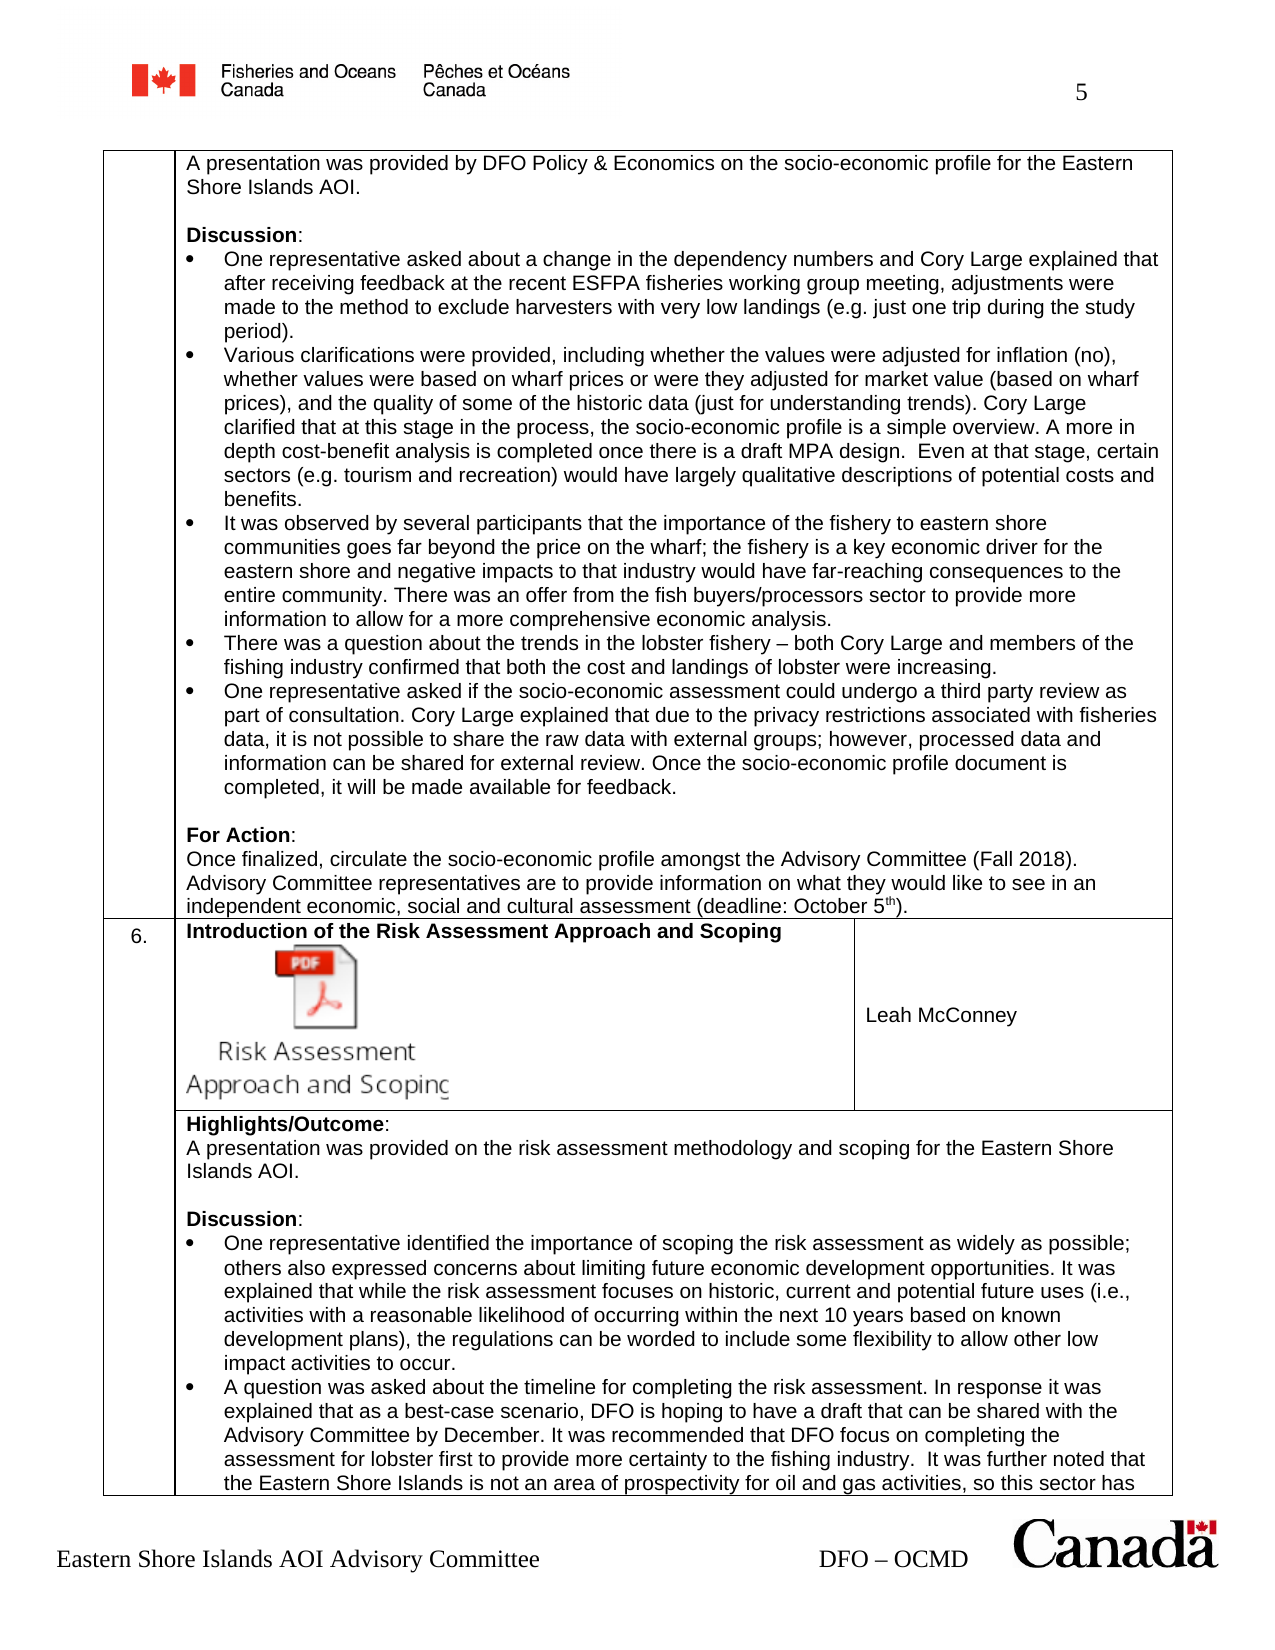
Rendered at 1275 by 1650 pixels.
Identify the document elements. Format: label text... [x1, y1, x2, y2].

picture [1012, 1519, 1219, 1568]
picture [56, 5, 624, 121]
table_cell Leah McConney [855, 656, 1172, 847]
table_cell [176, 151, 1172, 654]
table_cell 6. [104, 656, 174, 1495]
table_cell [176, 848, 1172, 1495]
table_cell Introduction of the Risk Assessment Approach and Scoping [176, 656, 854, 847]
